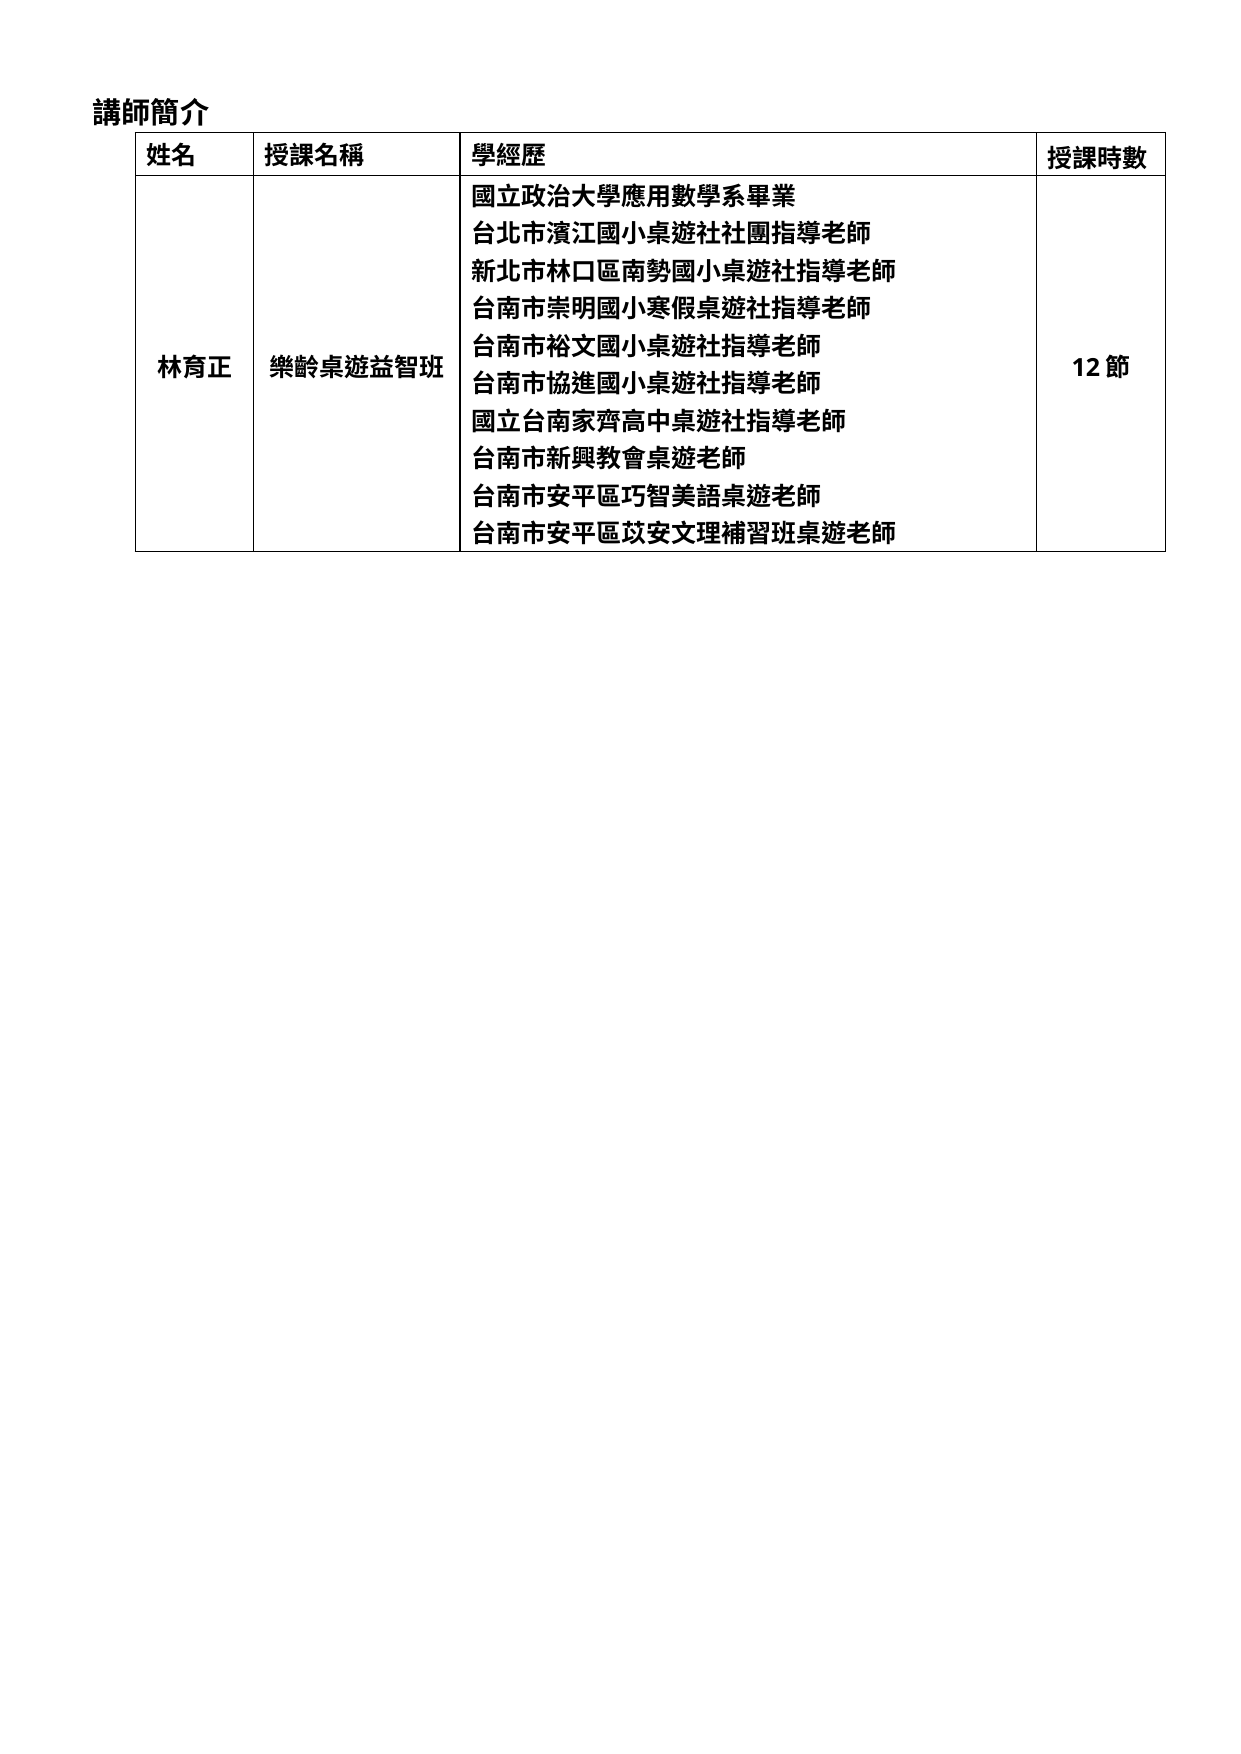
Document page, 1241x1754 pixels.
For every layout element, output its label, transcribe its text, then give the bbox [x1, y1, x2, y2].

table_cell 國立政治大學應用數學系畢業 台北市濱江國小桌遊社社團指導老師 新北市林口區南勢國小桌遊社指導老師 台南市崇明國小寒假桌遊社指導老師 台南市裕文國小桌遊社指導老師 台南市協進國小桌遊社指導老師 國立台南家齊高中桌遊社指導老師 台南市新興教會桌遊老師 台南市安平區巧智美語桌遊老師 台南市安平區苡安文理補習班桌遊老師 [461, 176, 1036, 551]
table_header 授課時數 [1037, 133, 1165, 174]
table_header 授課名稱 [254, 133, 459, 174]
table_cell 樂齡桌遊益智班 [254, 176, 459, 551]
table_header 學經歷 [461, 133, 1036, 174]
table_header 姓名 [136, 133, 253, 174]
table_cell 12節 [1037, 176, 1165, 551]
table_cell 林育正 [136, 176, 253, 551]
text 講師簡介 [75, 89, 1165, 132]
